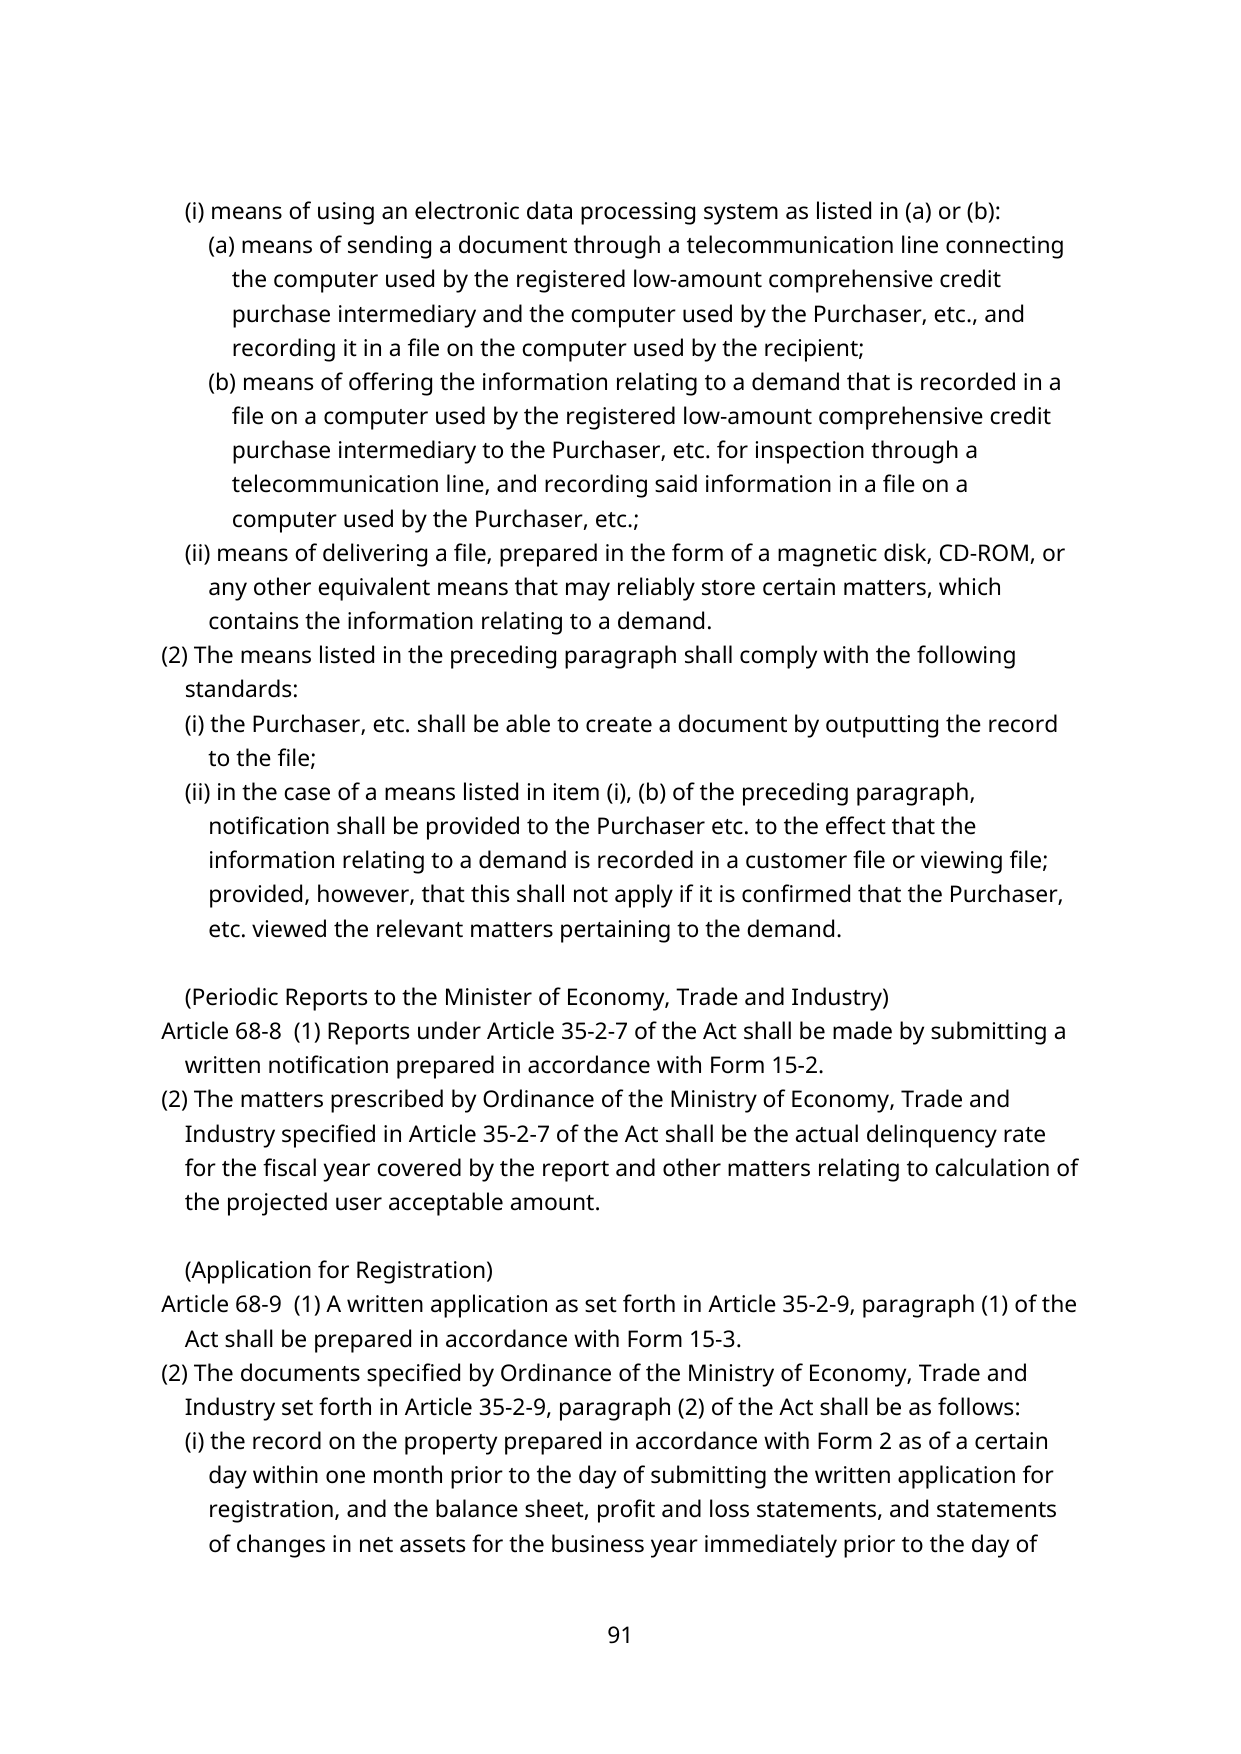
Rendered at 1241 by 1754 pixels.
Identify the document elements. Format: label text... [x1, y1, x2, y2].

text (b) means of offering the information relating to a demand that is recorded in a file on a computer used by the registered low-amount comprehensive credit purchase intermediary to the Purchaser, etc. for inspection through a telecommunication line, and recording said information in a file on a computer used by the Purchaser, etc.; [207, 364, 1079, 535]
text (i) the Purchaser, etc. shall be able to create a document by outputting the record to the file; [184, 706, 1079, 774]
text (a) means of sending a document through a telecommunication line connecting the computer used by the registered low-amount comprehensive credit purchase intermediary and the computer used by the Purchaser, etc., and recording it in a file on the computer used by the recipient; [207, 228, 1079, 364]
text (Application for Registration) [184, 1253, 1079, 1287]
text (ii) in the case of a means listed in item (i), (b) of the preceding paragraph, notification shall be provided to the Purchaser etc. to the effect that the information relating to a demand is recorded in a customer file or viewing file; provided, however, that this shall not apply if it is confirmed that the Purchaser, etc. viewed the relevant matters pertaining to the demand. [184, 774, 1079, 945]
text Article 68-8 (1) Reports under Article 35-2-7 of the Act shall be made by submitting a written notification prepared in accordance with Form 15-2. [161, 1014, 1079, 1082]
text Article 68-9 (1) A written application as set forth in Article 35-2-9, paragraph (1) of the Act shall be prepared in accordance with Form 15-3. [161, 1287, 1079, 1355]
text (2) The matters prescribed by Ordinance of the Ministry of Economy, Trade and Industry specified in Article 35-2-7 of the Act shall be the actual delinquency rate for the fiscal year covered by the report and other matters relating to calculation of the projected user acceptable amount. [161, 1082, 1079, 1219]
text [184, 1424, 1079, 1560]
text (2) The means listed in the preceding paragraph shall comply with the following standards: [161, 638, 1079, 706]
text (2) The documents specified by Ordinance of the Ministry of Economy, Trade and Industry set forth in Article 35-2-9, paragraph (2) of the Act shall be as follows: [161, 1355, 1079, 1424]
text (ii) means of delivering a file, prepared in the form of a magnetic disk, CD-ROM, or any other equivalent means that may reliably store certain matters, which contains the information relating to a demand. [184, 535, 1079, 638]
text (i) means of using an electronic data processing system as listed in (a) or (b): [184, 194, 1079, 228]
text (Periodic Reports to the Minister of Economy, Trade and Industry) [184, 979, 1079, 1014]
